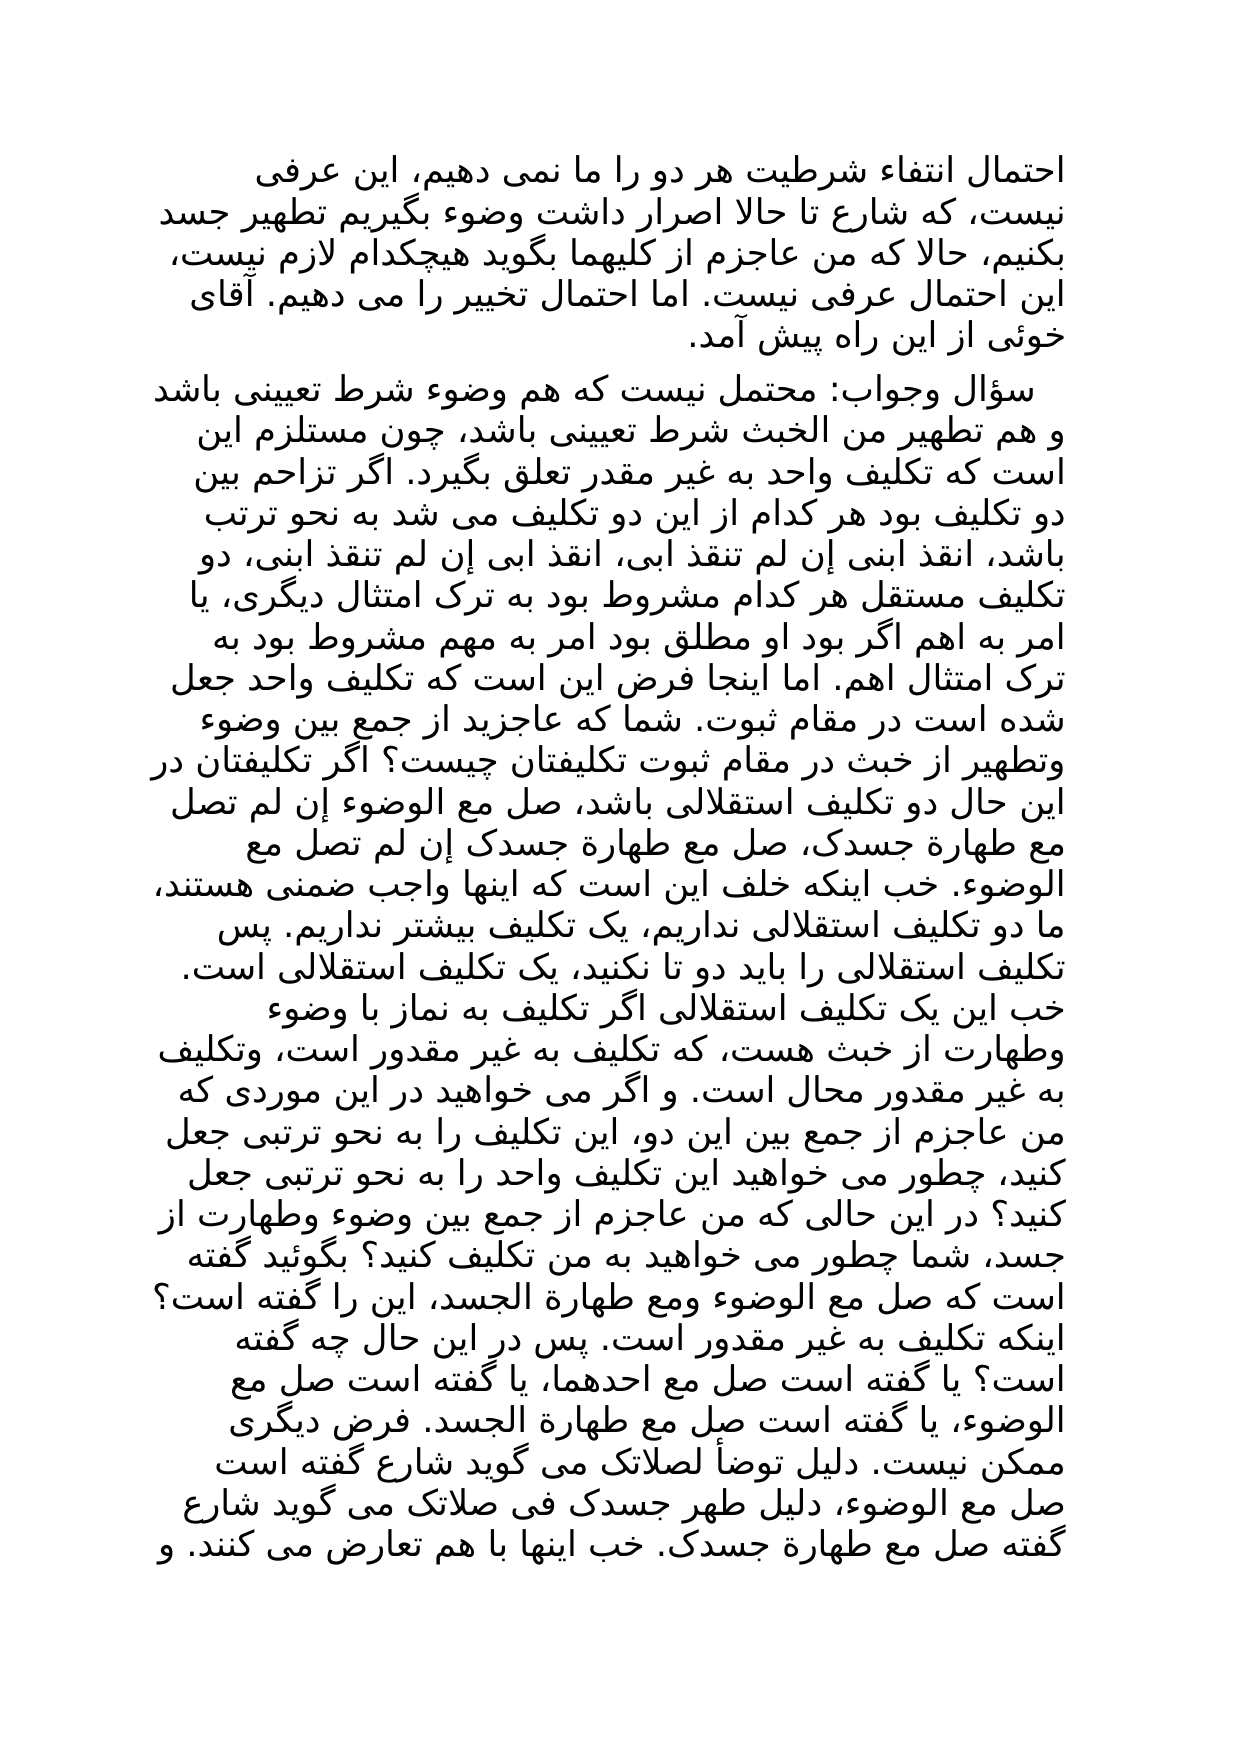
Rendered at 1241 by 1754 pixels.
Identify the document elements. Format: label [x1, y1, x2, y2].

text [150, 369, 1067, 1565]
text [150, 150, 1067, 356]
